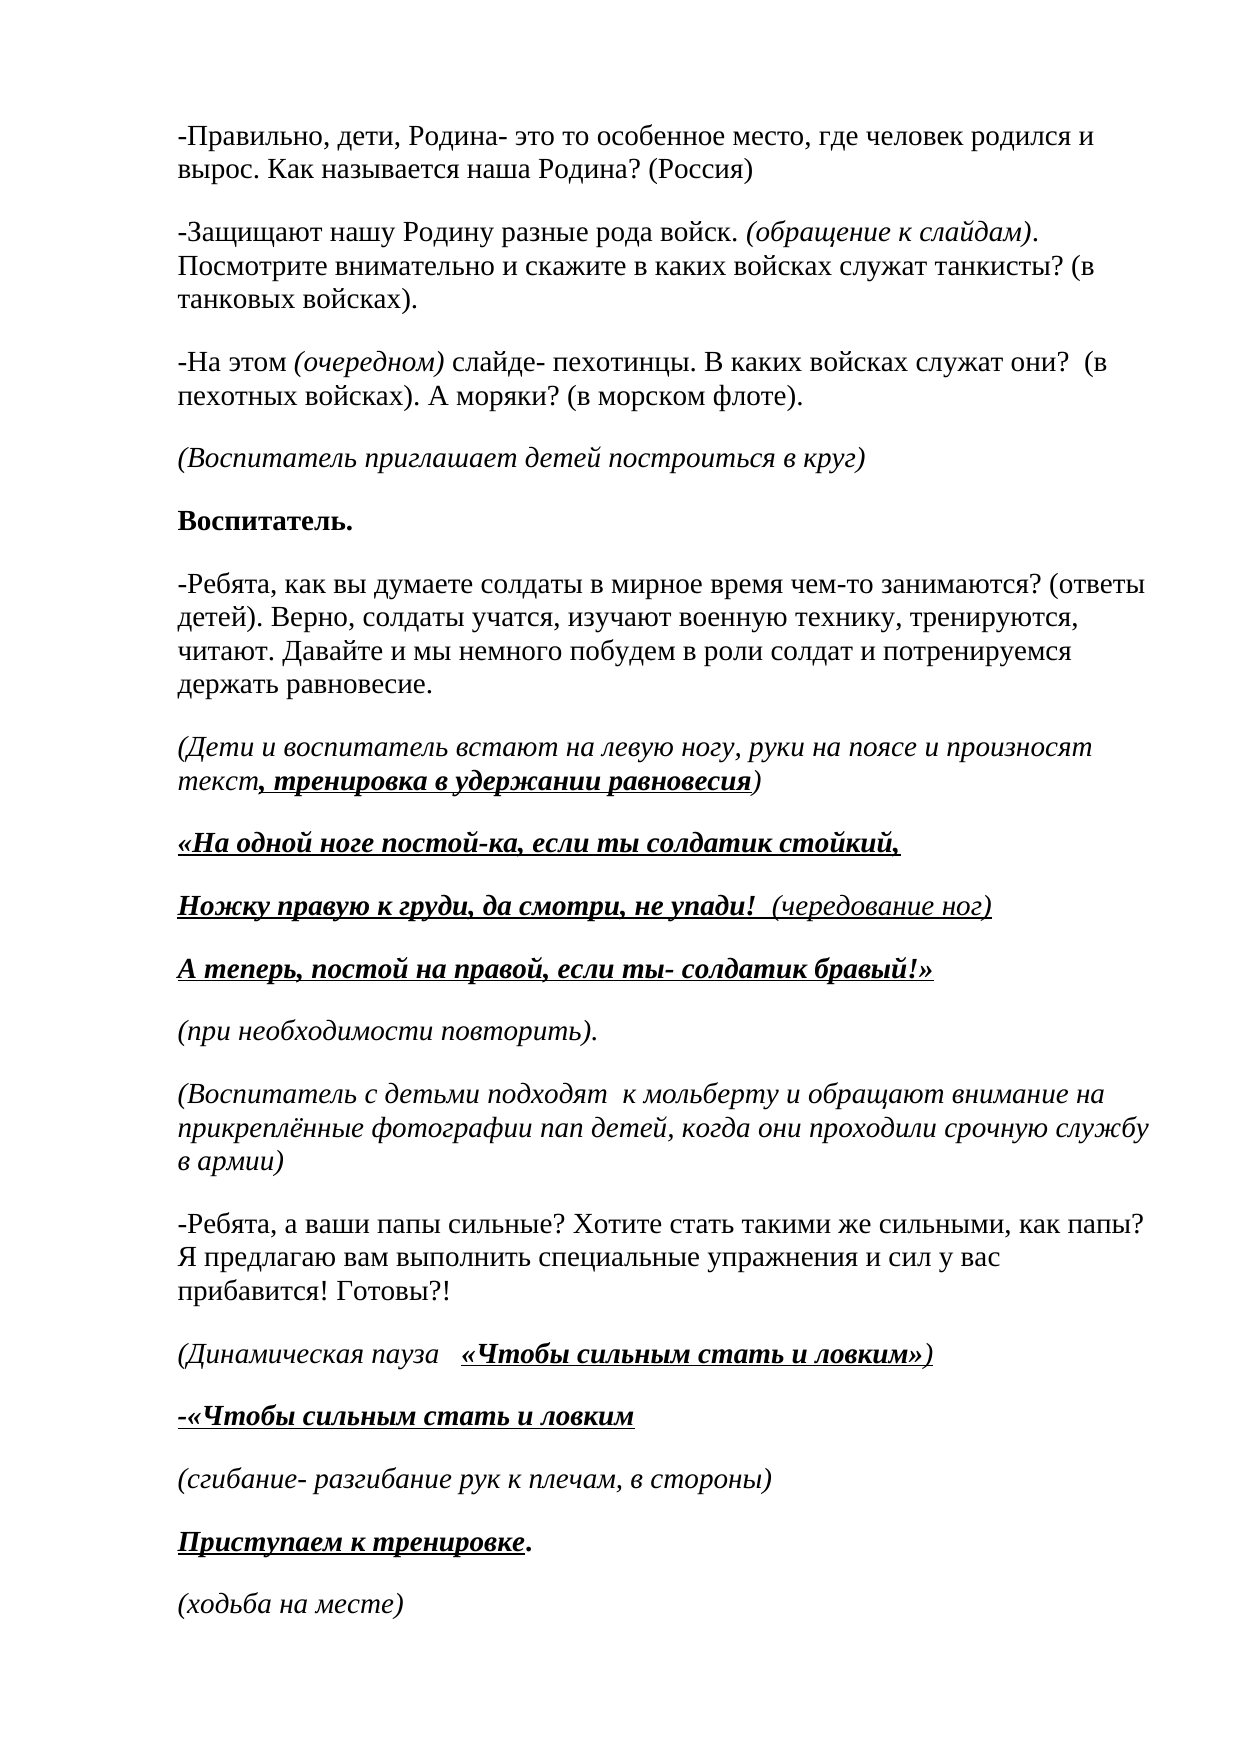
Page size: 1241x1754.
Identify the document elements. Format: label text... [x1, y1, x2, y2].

text -На этом (очередном) слайде- пехотинцы. В каких войсках служат они? (в пехотных войсках). А моряки? (в морском флоте). [177, 344, 1152, 411]
text -«Чтобы сильным стать и ловким [177, 1398, 1152, 1432]
text (Дети и воспитатель встают на левую ногу, руки на поясе и произносят текст, тренировка в удержании равновесия) [177, 729, 1152, 796]
text -Ребята, а ваши папы сильные? Хотите стать такими же сильными, как папы? Я предлагаю вам выполнить специальные упражнения и сил у вас прибавится! Готовы?! [177, 1206, 1152, 1307]
text (Динамическая пауза «Чтобы сильным стать и ловким») [177, 1336, 1152, 1369]
text Ножку правую к груди, да смотри, не упади! (чередование ног) [177, 888, 1152, 922]
text (Воспитатель с детьми подходят к мольберту и обращают внимание на прикреплённые фотографии пап детей, когда они проходили срочную службу в армии) [177, 1076, 1152, 1177]
text -Ребята, как вы думаете солдаты в мирное время чем-то занимаются? (ответы детей). Верно, солдаты учатся, изучают военную технику, тренируются, читают. Давайте и мы немного побудем в роли солдат и потренируемся держать равновесие. [177, 566, 1152, 700]
text -Защищают нашу Родину разные рода войск. (обращение к слайдам). Посмотрите внимательно и скажите в каких войсках служат танкисты? (в танковых войсках). [177, 214, 1152, 315]
text Приступаем к тренировке. [177, 1524, 1152, 1557]
text А теперь, постой на правой, если ты- солдатик бравый!» [177, 951, 1152, 984]
text -Правильно, дети, Родина- это то особенное место, где человек родился и вырос. Как называется наша Родина? (Россия) [177, 118, 1152, 185]
text (сгибание- разгибание рук к плечам, в стороны) [177, 1461, 1152, 1495]
text (при необходимости повторить). [177, 1013, 1152, 1047]
text (Воспитатель приглашает детей построиться в круг) [177, 440, 1152, 474]
text «На одной ноге постой-ка, если ты солдатик стойкий, [177, 825, 1152, 859]
text (ходьба на месте) [177, 1587, 1152, 1620]
text Воспитатель. [177, 503, 1152, 537]
